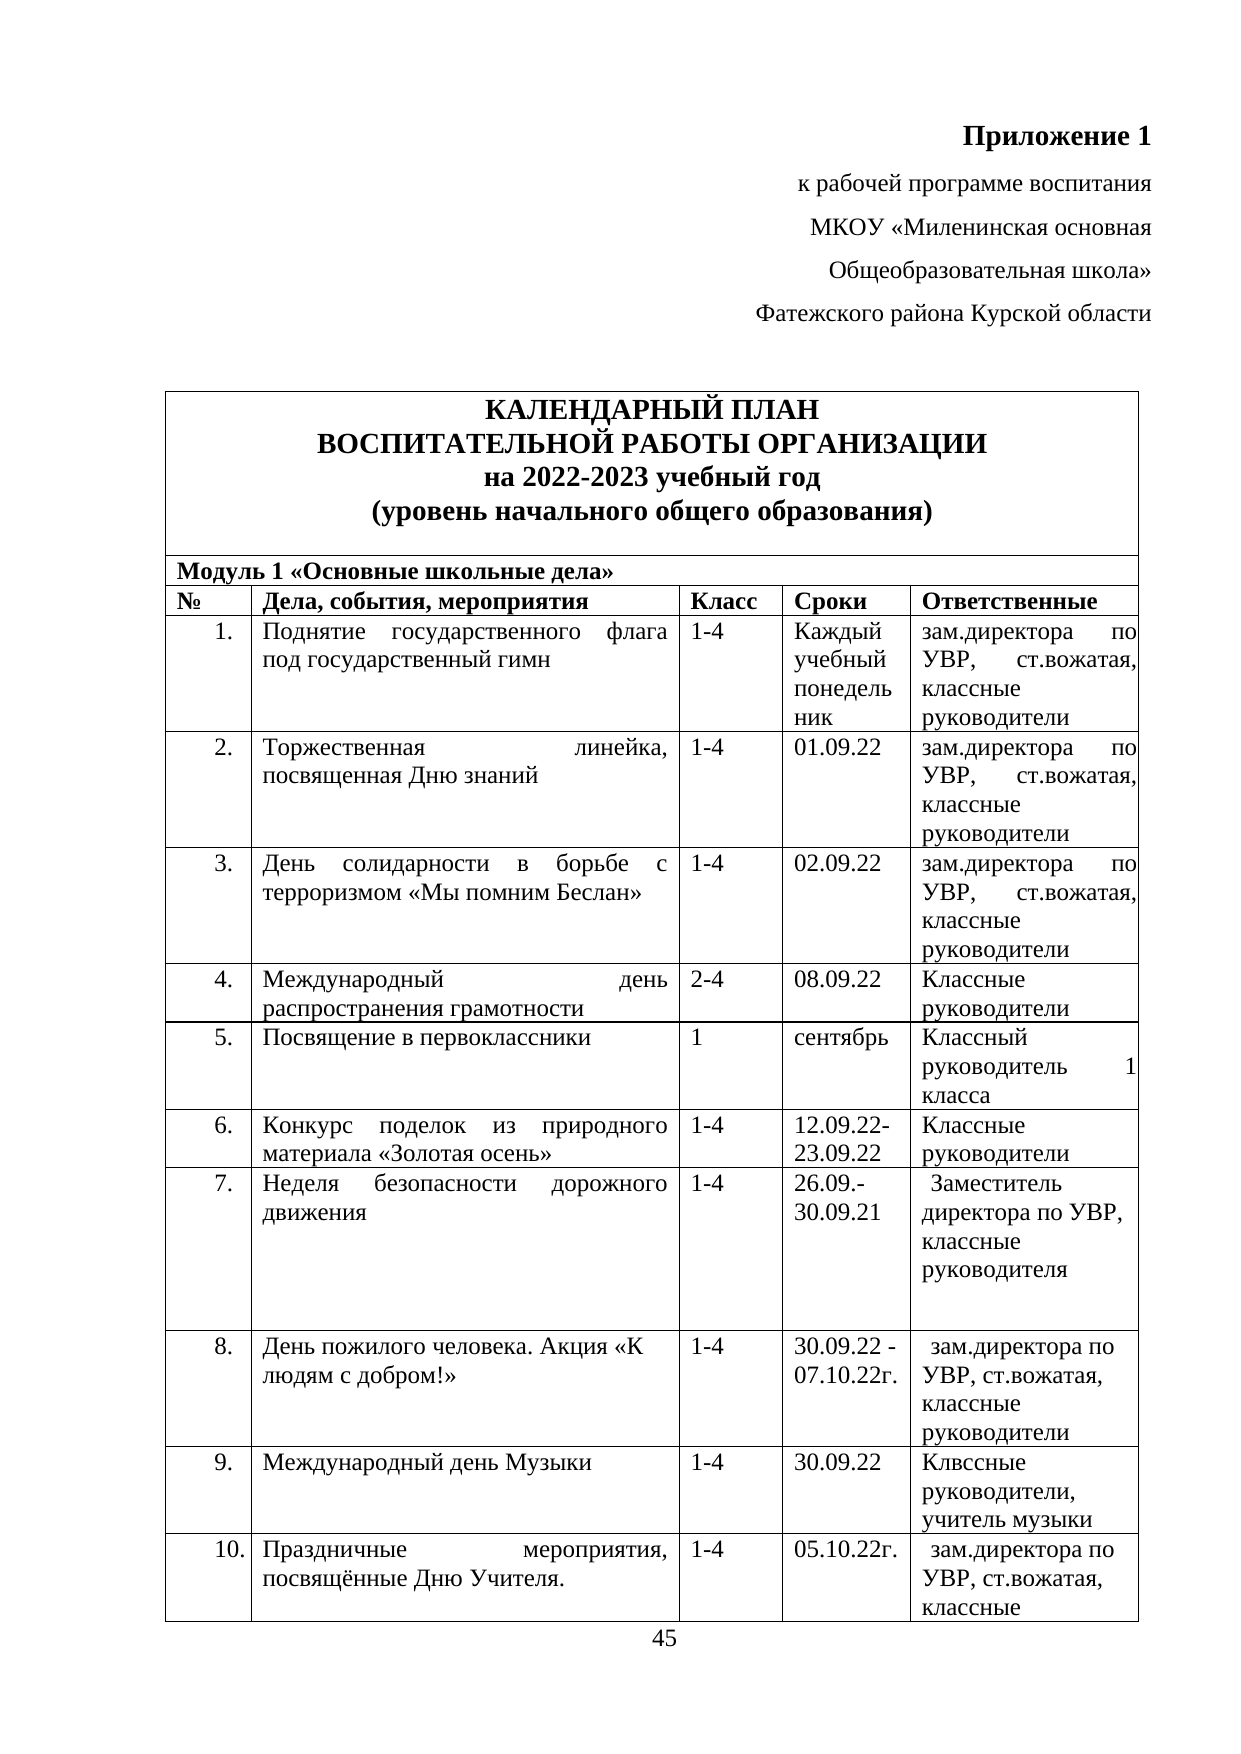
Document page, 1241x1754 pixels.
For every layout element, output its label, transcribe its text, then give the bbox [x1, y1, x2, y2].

table_cell 02.09.22 [783, 848, 910, 963]
table_cell 1-4 [680, 1447, 782, 1533]
table_cell 1-4 [680, 1168, 782, 1330]
table_cell [166, 1534, 251, 1621]
table_cell Заместитель директора по УВР, классные руководителя [911, 1168, 1138, 1330]
text Приложение 1 [177, 118, 1152, 152]
table_cell [166, 1023, 251, 1109]
table_cell 1-4 [680, 848, 782, 963]
table_cell [166, 964, 251, 1021]
table_header КАЛЕНДАРНЫЙ ПЛАН ВОСПИТАТЕЛЬНОЙ РАБОТЫ ОРГАНИЗАЦИИ на 2022-2023 учебный год (уровень начального общего образования) [166, 392, 1138, 555]
table_cell сентябрь [783, 1023, 910, 1109]
table_cell Поднятие государственного флага под государственный гимн [252, 616, 679, 731]
table_cell Клвссные руководители, учитель музыки [911, 1447, 1138, 1533]
table_cell зам.директора по УВР, ст.вожатая, классные руководители [911, 732, 1138, 847]
table_cell Неделя безопасности дорожного движения [252, 1168, 679, 1330]
table_cell Каждый учебный понедельник [783, 616, 910, 731]
table_cell 30.09.22 - 07.10.22г. [783, 1331, 910, 1446]
table_cell 08.09.22 [783, 964, 910, 1021]
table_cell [911, 1534, 1138, 1621]
table_cell № [166, 586, 251, 615]
table_cell [166, 1331, 251, 1446]
table_cell Класс [680, 586, 782, 615]
table_cell Классные руководители [911, 964, 1138, 1021]
table_cell 05.10.22г. [783, 1534, 910, 1621]
table_cell Модуль 1 «Основные школьные дела» [166, 556, 1138, 585]
table_cell 1-4 [680, 616, 782, 731]
table_cell Международный день Музыки [252, 1447, 679, 1533]
table_cell 1-4 [680, 1534, 782, 1621]
table_cell [166, 1110, 251, 1167]
table_cell Классный руководитель 1 класса [911, 1023, 1138, 1109]
table_cell Классные руководители [911, 1110, 1138, 1167]
table_cell 1-4 [680, 1110, 782, 1167]
table_cell Торжественная линейка, посвященная Дню знаний [252, 732, 679, 847]
table_cell [166, 848, 251, 963]
text МКОУ «Миленинская основная [177, 212, 1152, 240]
table_cell Дела, события, мероприятия [252, 586, 679, 615]
table_cell Ответственные [911, 586, 1138, 615]
table_cell [166, 1168, 251, 1330]
table_cell 1 [680, 1023, 782, 1109]
table_cell 30.09.22 [783, 1447, 910, 1533]
table_cell Посвящение в первоклассники [252, 1023, 679, 1109]
table_cell День пожилого человека. Акция «К людям с добром!» [252, 1331, 679, 1446]
table_cell 01.09.22 [783, 732, 910, 847]
table_cell 12.09.22-23.09.22 [783, 1110, 910, 1167]
table_cell Конкурс поделок из природного материала «Золотая осень» [252, 1110, 679, 1167]
table_cell зам.директора по УВР, ст.вожатая, классные руководители [911, 616, 1138, 731]
table_cell 26.09.-30.09.21 [783, 1168, 910, 1330]
table_cell Сроки [783, 586, 910, 615]
text к рабочей программе воспитания [177, 168, 1152, 197]
table_cell зам.директора по УВР, ст.вожатая, классные руководители [911, 848, 1138, 963]
table_cell [166, 732, 251, 847]
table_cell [252, 1534, 679, 1621]
table_cell 1-4 [680, 1331, 782, 1446]
table_cell [166, 1447, 251, 1533]
text Фатежского района Курской области [177, 298, 1152, 327]
text Общеобразовательная школа» [177, 255, 1152, 283]
table_cell День солидарности в борьбе с терроризмом «Мы помним Беслан» [252, 848, 679, 963]
table_cell [166, 616, 251, 731]
table_cell Международный день распространения грамотности [252, 964, 679, 1021]
table_cell 1-4 [680, 732, 782, 847]
table_cell зам.директора по УВР, ст.вожатая, классные руководители [911, 1331, 1138, 1446]
table_cell 2-4 [680, 964, 782, 1021]
